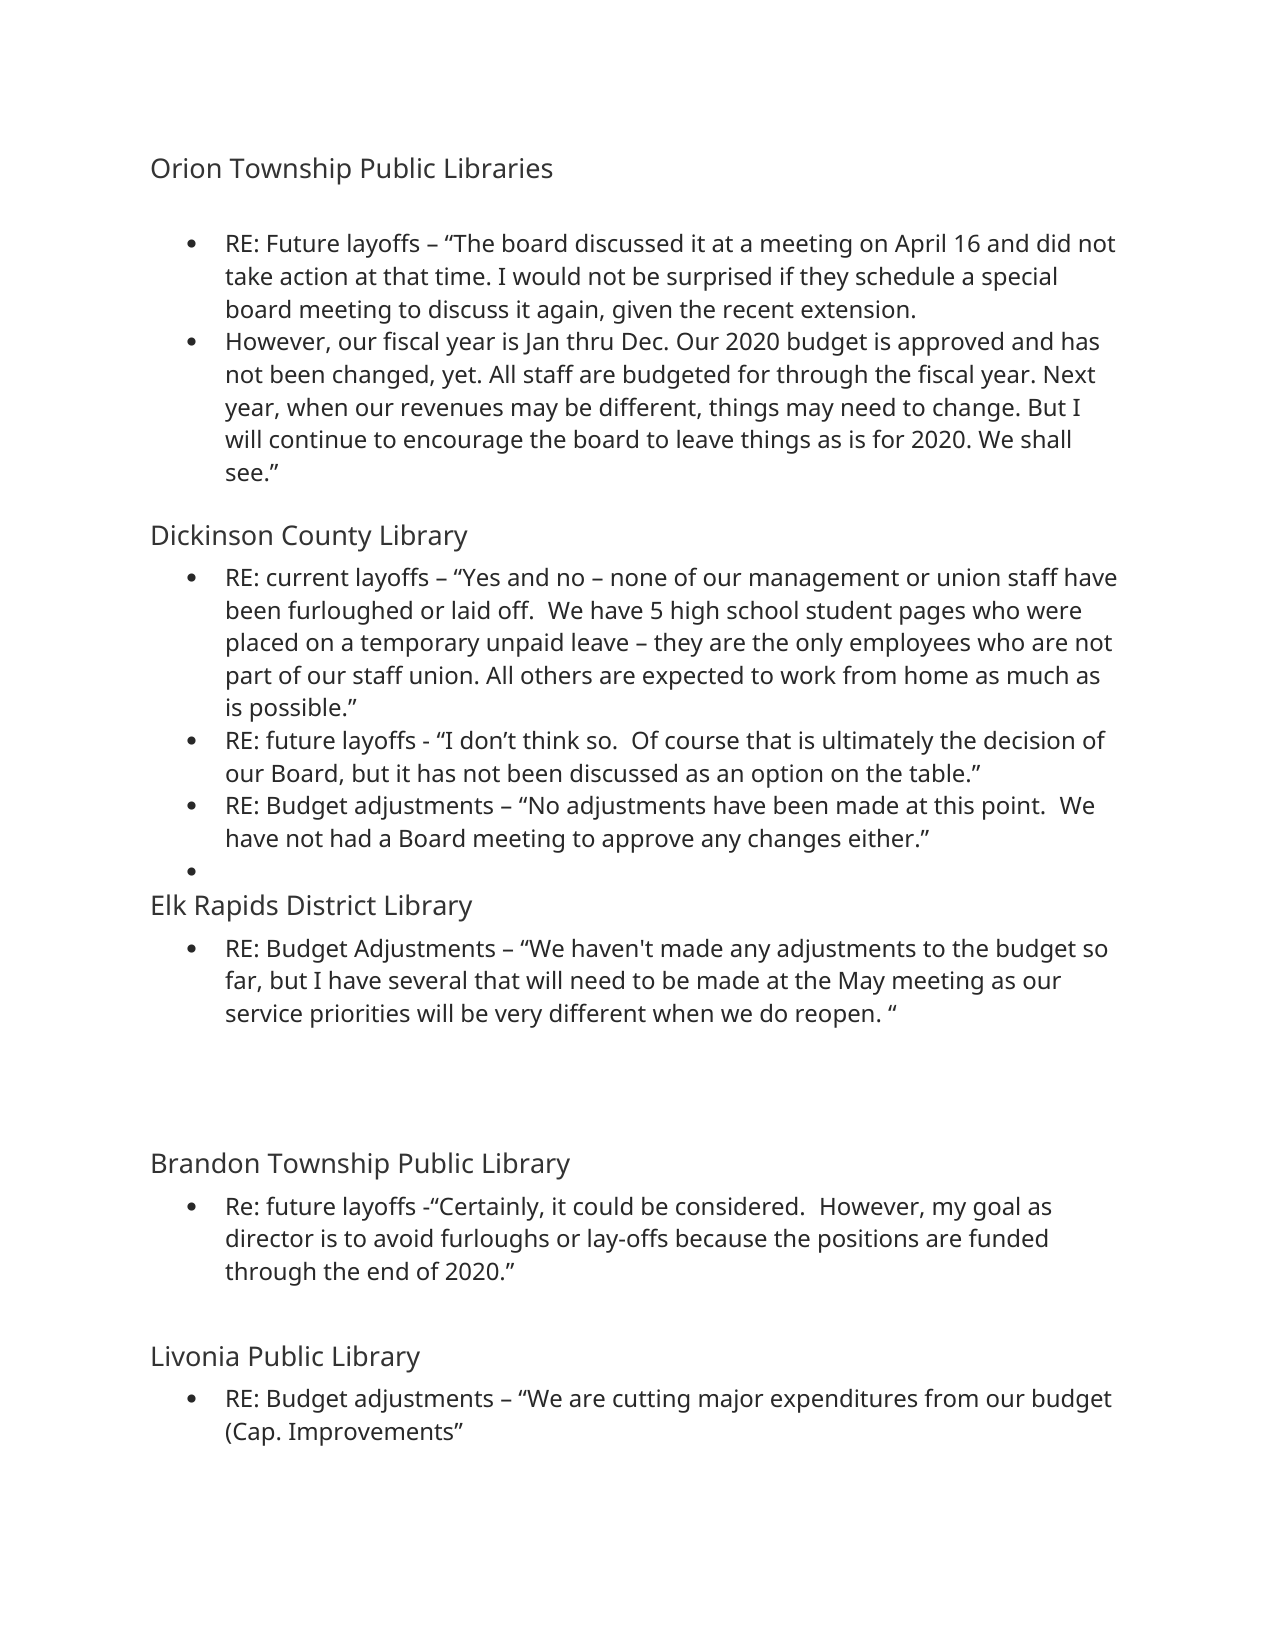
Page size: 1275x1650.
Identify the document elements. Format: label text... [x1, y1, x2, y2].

list Re: future layoffs -“Certainly, it could be considered. However, my goal as director is to avoid furloughs or lay-offs because the positions are funded through the end of 2020.” [187, 1189, 1125, 1287]
list However, our fiscal year is Jan thru Dec. Our 2020 budget is approved and has not been changed, yet. All staff are budgeted for through the fiscal year. Next year, when our revenues may be different, things may need to change. But I will continue to encourage the board to leave things as is for 2020. We shall see.” [187, 325, 1125, 488]
text Orion Township Public Libraries [150, 150, 1125, 187]
list RE: current layoffs – “Yes and no – none of our management or union staff have been furloughed or laid off. We have 5 high school student pages who were placed on a temporary unpaid leave – they are the only employees who are not part of our staff union. All others are expected to work from home as much as is possible.” [187, 561, 1125, 724]
text Livonia Public Library [150, 1337, 1125, 1374]
text Dickinson County Library [150, 516, 1125, 553]
list RE: future layoffs - “I don’t think so. Of course that is ultimately the decision of our Board, but it has not been discussed as an option on the table.” [187, 724, 1125, 789]
text Brandon Township Public Library [150, 1145, 1125, 1182]
list RE: Budget adjustments – “We are cutting major expenditures from our budget (Cap. Improvements” [187, 1382, 1125, 1447]
text Elk Rapids District Library [150, 887, 1125, 924]
list RE: Budget Adjustments – “We haven't made any adjustments to the budget so far, but I have several that will need to be made at the May meeting as our service priorities will be very different when we do reopen. “ [187, 932, 1125, 1029]
list RE: Budget adjustments – “No adjustments have been made at this point. We have not had a Board meeting to approve any changes either.” [187, 789, 1125, 854]
list RE: Future layoffs – “The board discussed it at a meeting on April 16 and did not take action at that time. I would not be surprised if they schedule a special board meeting to discuss it again, given the recent extension. [187, 227, 1125, 325]
